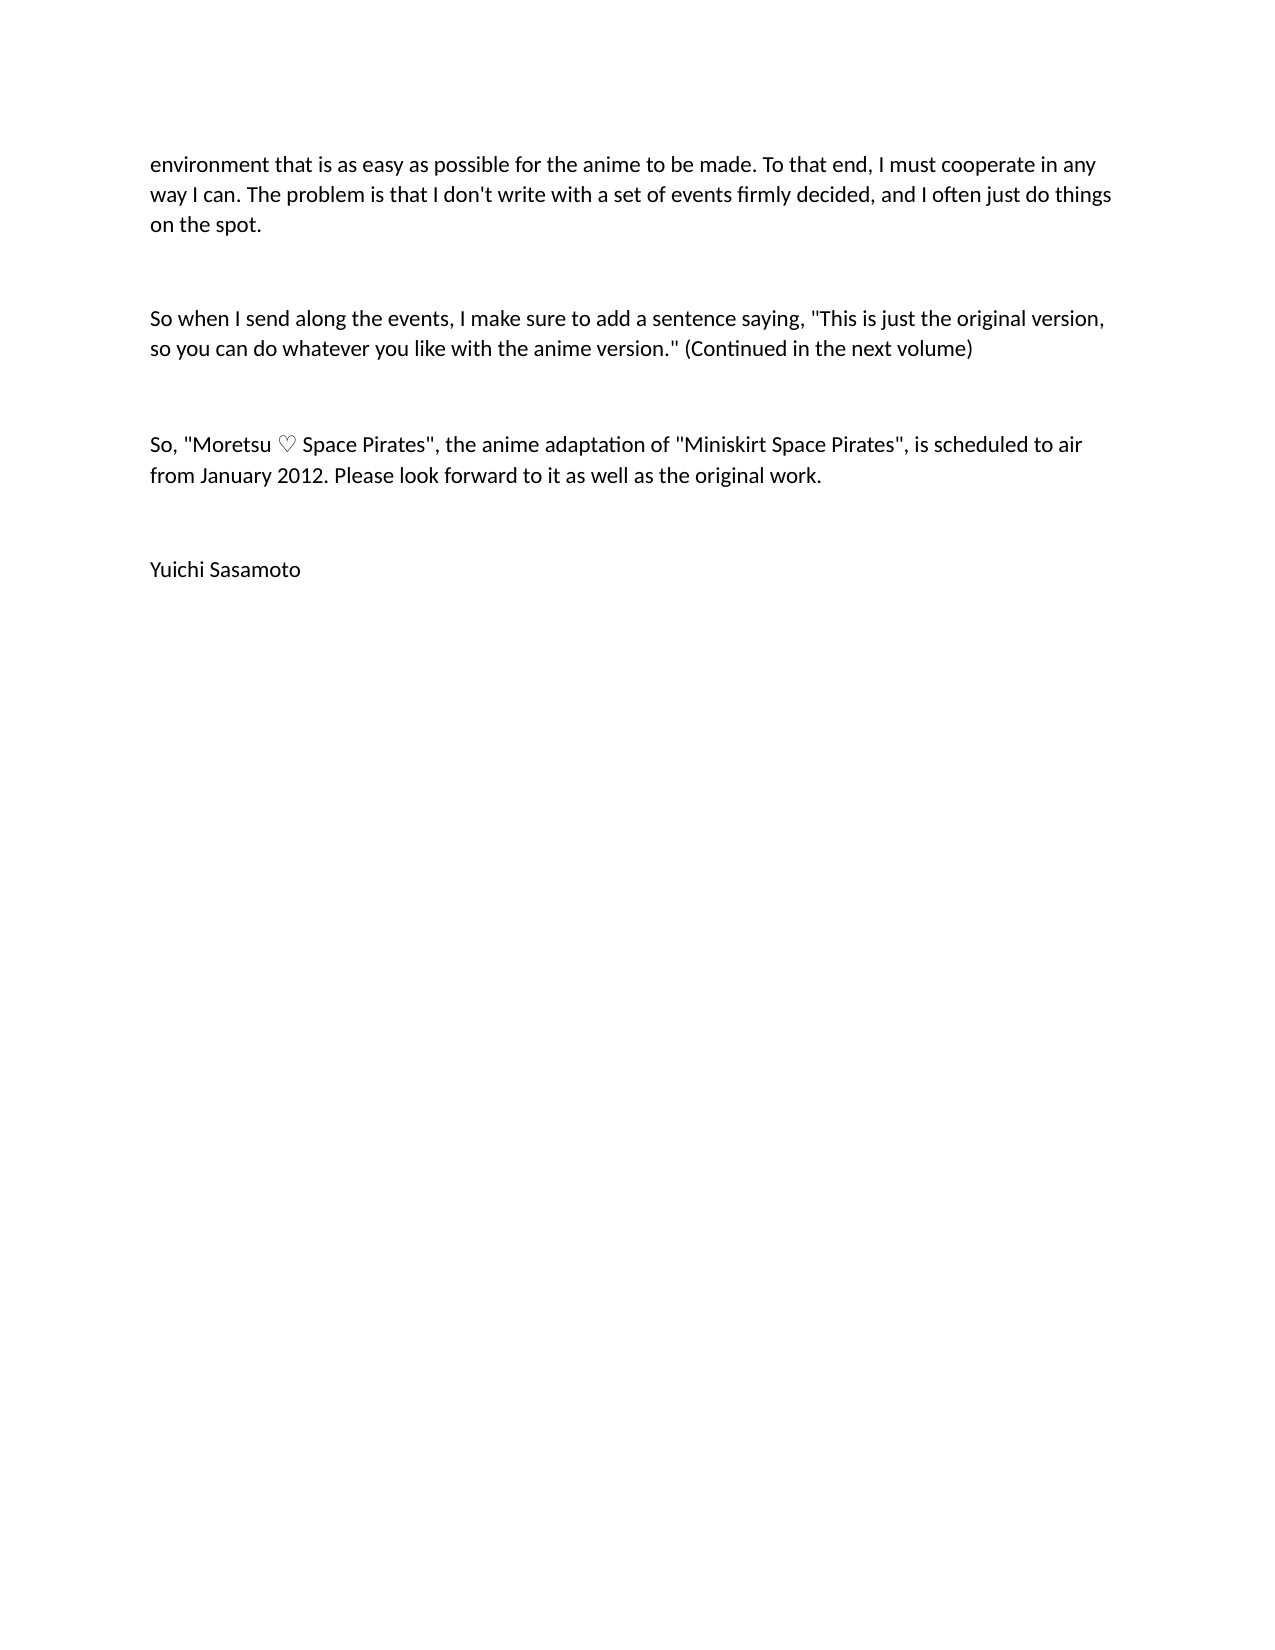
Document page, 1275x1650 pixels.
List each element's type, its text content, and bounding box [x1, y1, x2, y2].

text Yuichi Sasamoto [150, 555, 1125, 583]
text So when I send along the events, I make sure to add a sentence saying, "This is just the original version, so you can do whatever you like with the anime version." (Continued in the next volume) [150, 304, 1125, 362]
text So, "Moretsu ♡ Space Pirates", the anime adaptation of "Miniskirt Space Pirates", is scheduled to air from January 2012. Please look forward to it as well as the original work. [150, 428, 1125, 489]
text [150, 150, 1125, 238]
